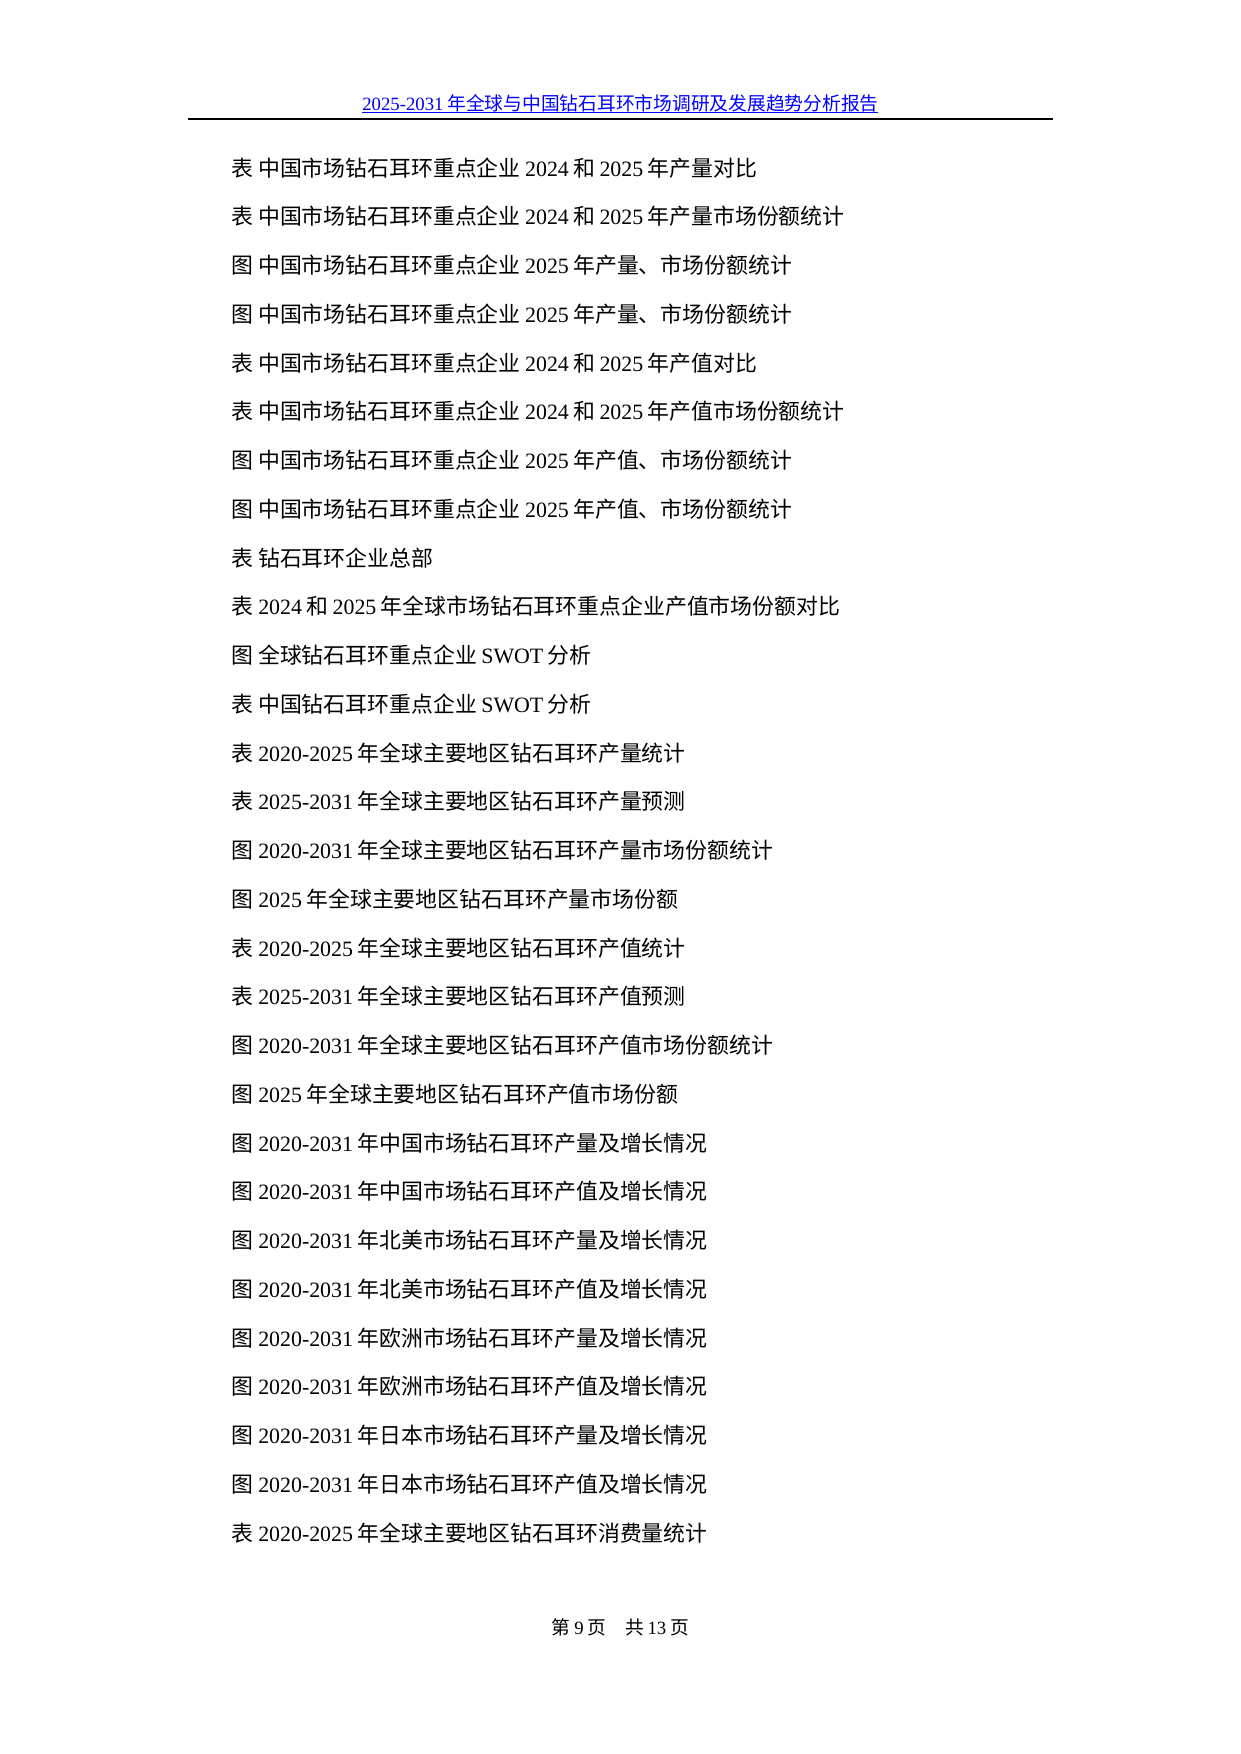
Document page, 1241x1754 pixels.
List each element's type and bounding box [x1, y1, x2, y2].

text [187, 150, 1053, 1548]
